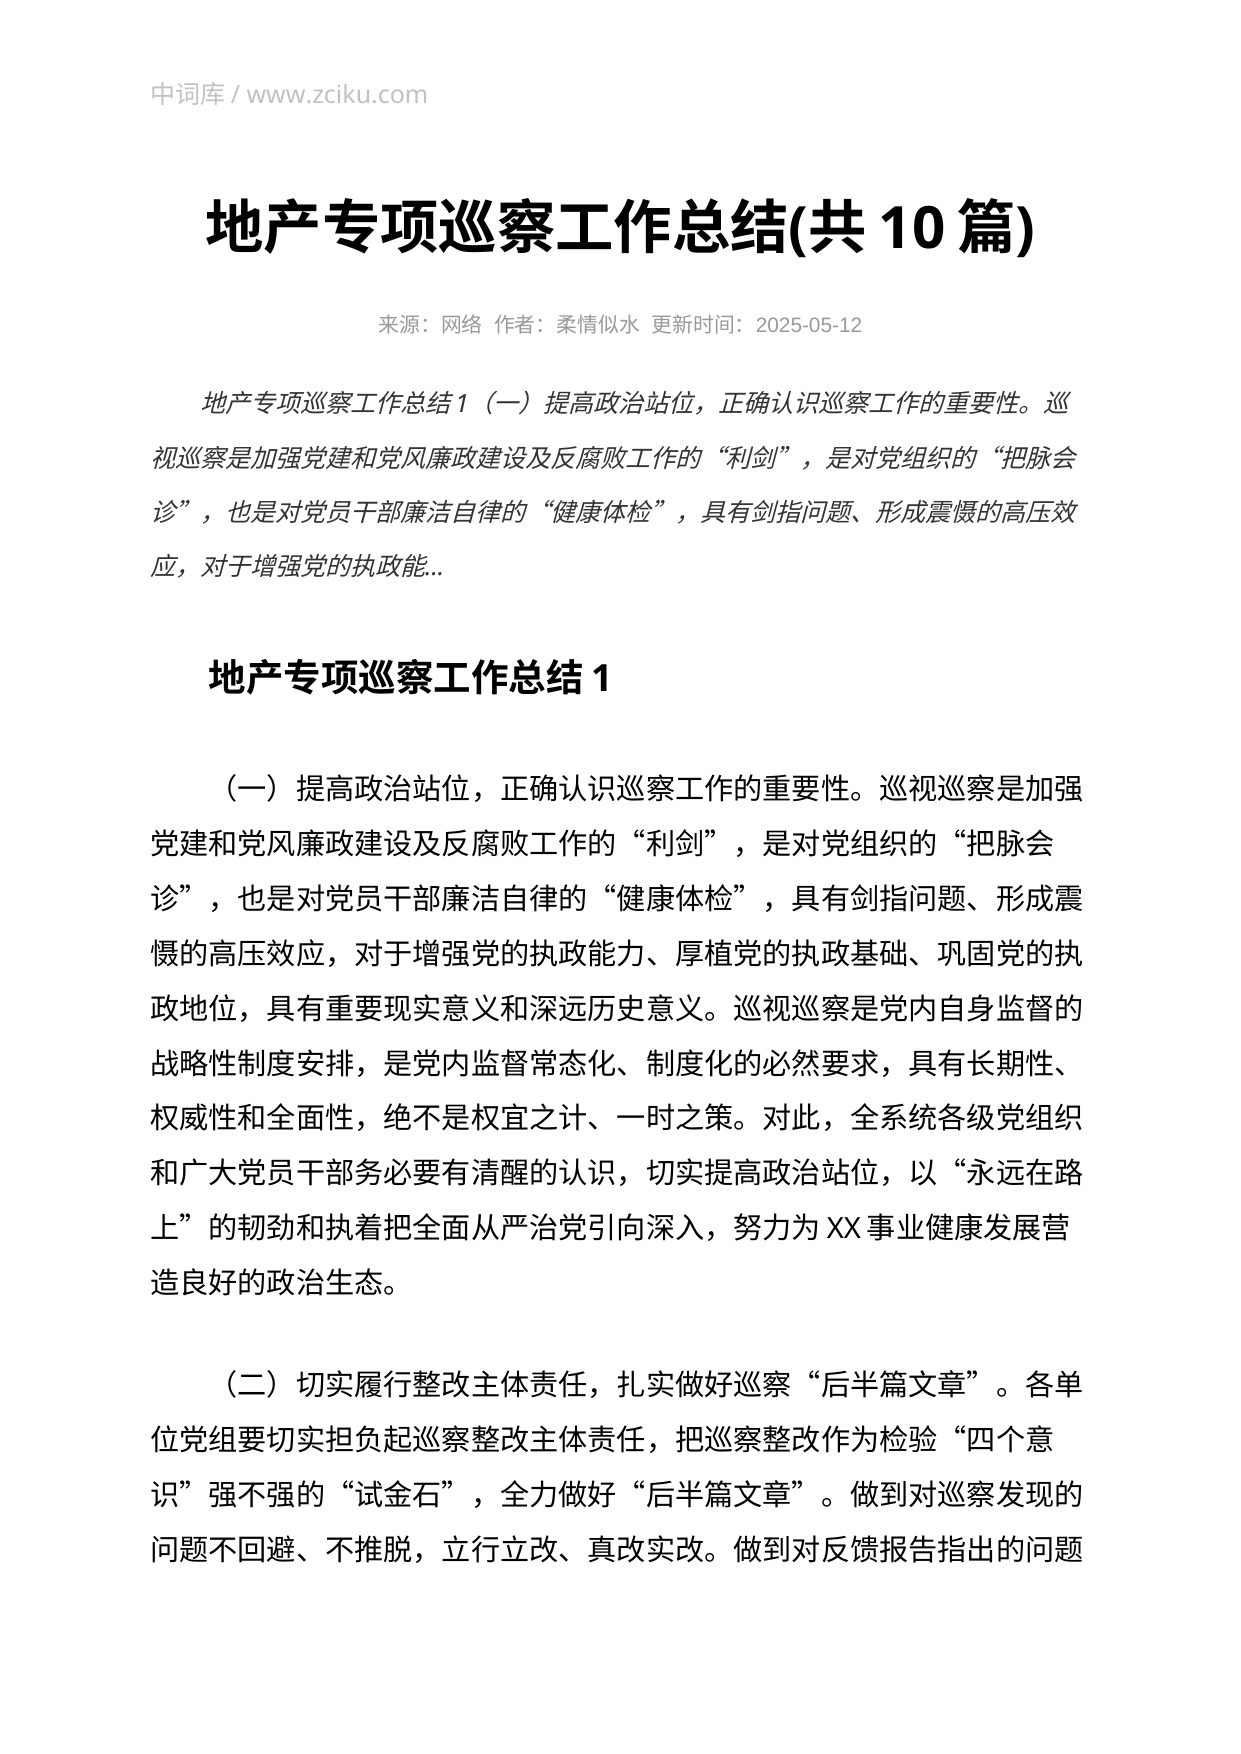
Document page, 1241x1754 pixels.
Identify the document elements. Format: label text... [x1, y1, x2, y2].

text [150, 1362, 1090, 1569]
text 地产专项巡察工作总结1（一）提高政治站位，正确认识巡察工作的重要性。巡视巡察是加强党建和党风廉政建设及反腐败工作的“利剑”，是对党组织的“把脉会诊”，也是对党员干部廉洁自律的“健康体检”，具有剑指问题、形成震慑的高压效应，对于增强党的执政能... [150, 384, 1090, 583]
subtitle 地产专项巡察工作总结(共10篇) [150, 181, 1090, 266]
text （一）提高政治站位，正确认识巡察工作的重要性。巡视巡察是加强党建和党风廉政建设及反腐败工作的“利剑”，是对党组织的“把脉会诊”，也是对党员干部廉洁自律的“健康体检”，具有剑指问题、形成震慑的高压效应，对于增强党的执政能力、厚植党的执政基础、巩固党的执政地位，具有重要现实意义和深远历史意义。巡视巡察是党内自身监督的战略性制度安排，是党内监督常态化、制度化的必然要求，具有长期性、权威性和全面性，绝不是权宜之计、一时之策。对此，全系统各级党组织和广大党员干部务必要有清醒的认识，切实提高政治站位，以“永远在路上”的韧劲和执着把全面从严治党引向深入，努力为XX事业健康发展营造良好的政治生态。 [150, 766, 1090, 1302]
text 来源：网络 作者：柔情似水 更新时间：2025-05-12 [150, 313, 1090, 337]
text 地产专项巡察工作总结1 [150, 648, 1090, 703]
